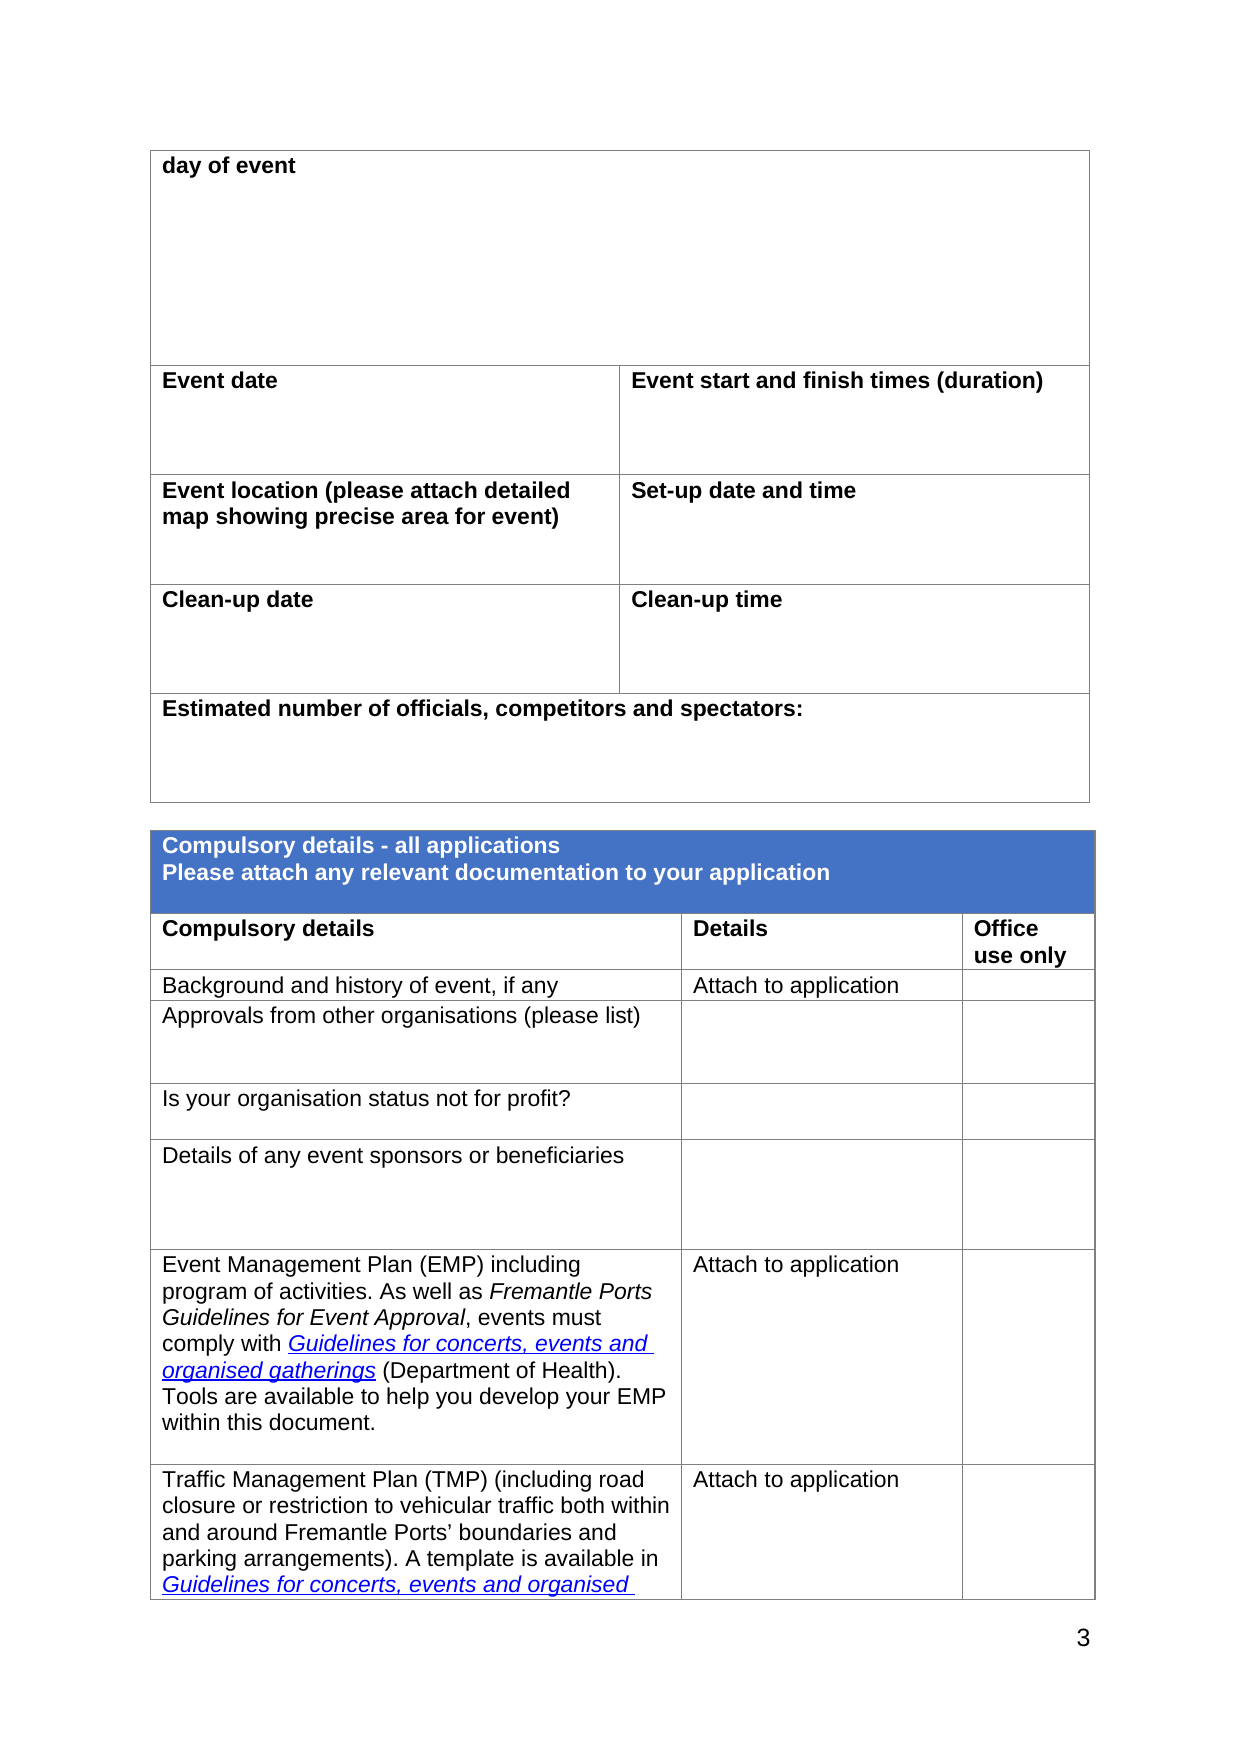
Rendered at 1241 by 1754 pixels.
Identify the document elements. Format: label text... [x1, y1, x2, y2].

table_cell Clean-up date [151, 585, 619, 693]
table_cell Approvals from other organisations (please list) [151, 1001, 681, 1083]
table_cell Details [682, 914, 962, 969]
table_cell [963, 1250, 1094, 1463]
table_cell Clean-up time [620, 585, 1089, 693]
table_cell Attach to application [682, 970, 962, 1000]
table_cell Attach to application [682, 1250, 962, 1463]
table_cell [682, 1001, 962, 1083]
table_cell Estimated number of officials, competitors and spectators: [151, 694, 1089, 802]
table_cell [963, 1084, 1094, 1139]
table_cell Office use only [963, 914, 1094, 969]
table_cell [682, 1140, 962, 1249]
table_cell [963, 970, 1094, 1000]
table_cell Compulsory details [151, 914, 681, 969]
table_cell Event date [151, 366, 619, 474]
table_cell Event location (please attach detailed map showing precise area for event) [151, 475, 619, 583]
table_cell [963, 1140, 1094, 1249]
table_cell [682, 1084, 962, 1139]
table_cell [151, 1465, 681, 1599]
table_cell Is your organisation status not for profit? [151, 1084, 681, 1139]
table_cell Event start and finish times (duration) [620, 366, 1089, 474]
table_header Compulsory details - all applications Please attach any relevant documentation to your application [151, 831, 1094, 913]
table_cell Event Management Plan (EMP) including program of activities. As well as Fremantle Ports Guidelines for Event Approval, events must comply with Guidelines for concerts, events and organised gatherings (Department of Health). Tools are available to help you develop your EMP within this document. [151, 1250, 681, 1463]
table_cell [682, 1465, 962, 1599]
table_cell Details of any event sponsors or beneficiaries [151, 1140, 681, 1249]
table_cell Set-up date and time [620, 475, 1089, 583]
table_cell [151, 151, 1089, 365]
table_cell [963, 1001, 1094, 1083]
table_cell Background and history of event, if any [151, 970, 681, 1000]
table_cell [963, 1465, 1094, 1599]
